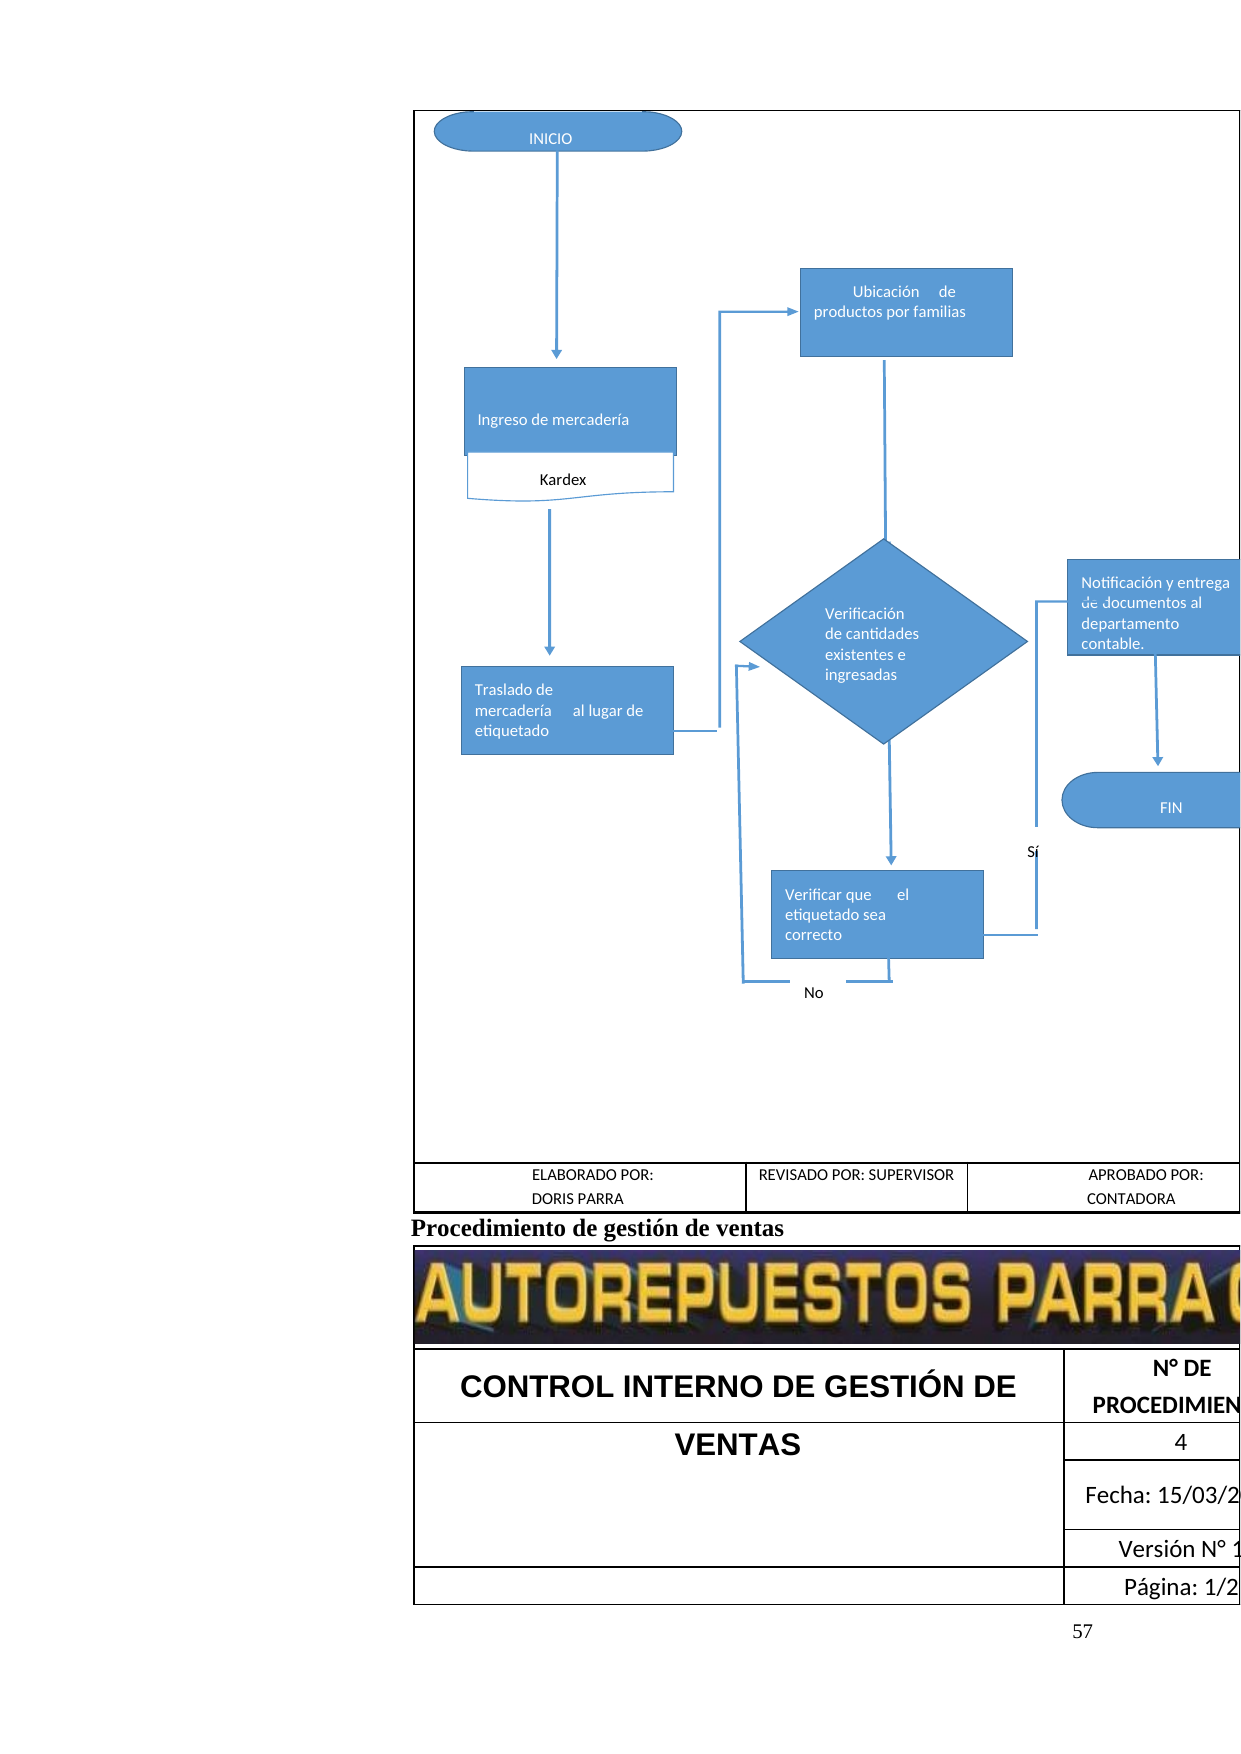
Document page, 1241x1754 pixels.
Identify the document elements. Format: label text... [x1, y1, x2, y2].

picture [529, 123, 603, 147]
table_cell Página: 1/2 [1065, 1568, 1239, 1603]
table_cell ELABORADO POR: DORIS PARRA [415, 1164, 745, 1211]
picture [1027, 836, 1047, 859]
table_cell REVISADO POR: SUPERVISOR [747, 1164, 967, 1211]
table_cell CONTROL INTERNO DE GESTIÓN DE [415, 1350, 1063, 1422]
picture [474, 675, 695, 739]
table_cell Versión N° 1 [1065, 1530, 1239, 1566]
picture [477, 404, 718, 428]
picture [1081, 567, 1241, 652]
table_cell 4 [1065, 1423, 1239, 1459]
picture [824, 598, 988, 683]
table_cell APROBADO POR: CONTADORA [968, 1164, 1239, 1211]
table_cell N° DE PROCEDIMIENTO [1065, 1350, 1239, 1422]
table_header [415, 1344, 1239, 1348]
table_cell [415, 1568, 1063, 1603]
table_cell [415, 111, 1239, 1162]
picture [813, 276, 1067, 320]
table_cell VENTAS [415, 1423, 1063, 1566]
picture [1159, 793, 1198, 816]
text Procedimiento de gestión de ventas [411, 1213, 1095, 1242]
picture [414, 1250, 1241, 1344]
picture [804, 977, 838, 1001]
table_cell Fecha: 15/03/2020 [1065, 1461, 1239, 1529]
picture [784, 879, 960, 943]
picture [539, 464, 619, 488]
